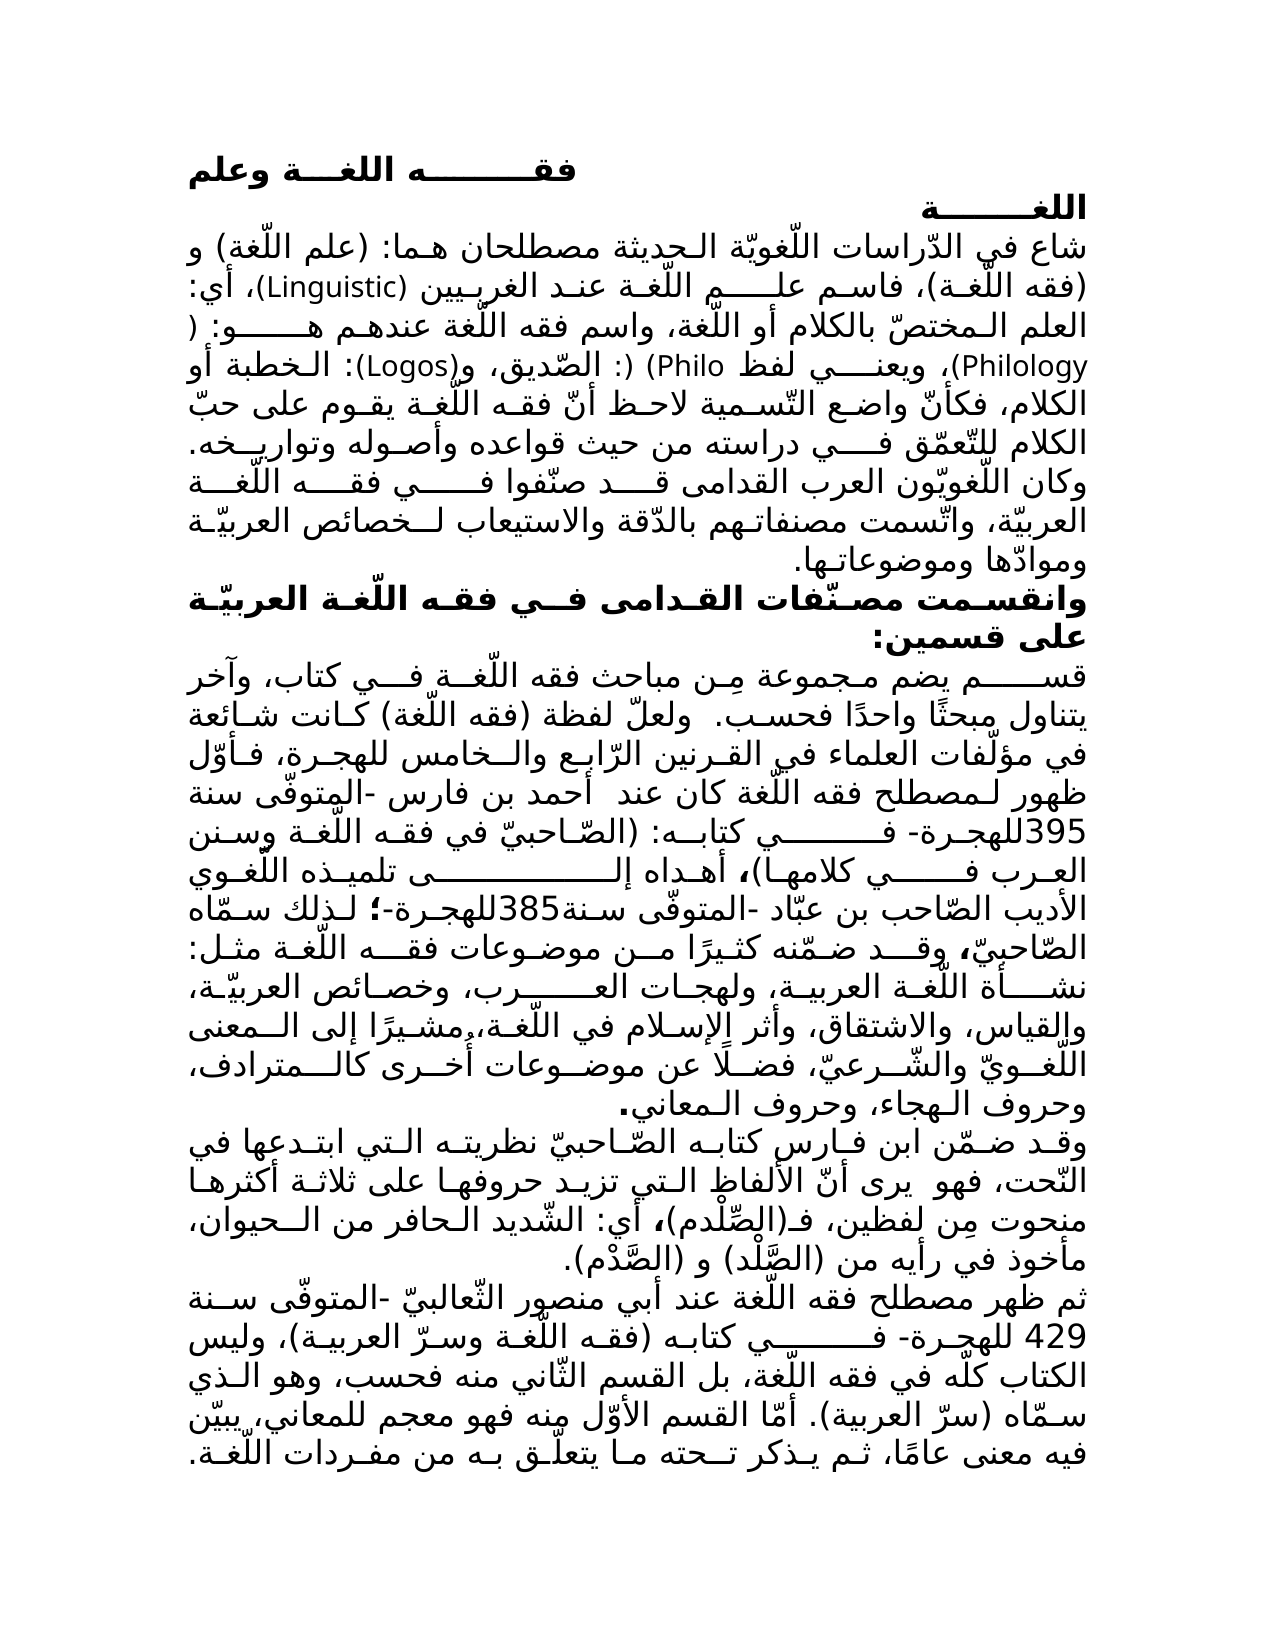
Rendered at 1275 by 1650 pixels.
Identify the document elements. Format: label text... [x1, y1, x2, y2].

text فقــــــه اللغة وعلم اللغــــــــة [187, 150, 1088, 228]
text وقد ضمّن ابن فارس كتابه الصّاحبيّ نظريته التي ابتدعها في النّحت، فهو يرى أنّ الألفاظ التي تزيد حروفها على ثلاثة أكثرها منحوت مِن لفظين، فـ(الصِّلْدم)، أي: الشّديد الـحافر من الـحيوان، مأخوذ في رأيه من (الصَّلْد) و (الصَّدْم). [187, 1123, 1088, 1278]
text شاع في الدّراسات اللّغويّة الـحديثة مصطلحان هـما: (علم اللّغة) و (فقه اللّغة)، فاسم علــــم اللّغة عند الغربيين (Linguistic)، أي: العلم الـمختصّ بالكلام أو اللّغة، واسم فقه اللّغة عندهـم هـــــــو: (Philology)، ويعنــــي لفظ Philo) (: الصّديق، و(Logos): الـخطبة أو الكلام، فكأنّ واضع التّسمية لاحظ أنّ فقه اللّغة يقوم على حبّ الكلام للتّعمّق فــــي دراسته من حيث قواعده وأصوله وتواريـخه. وكان اللّغويّون العرب القدامى قــــد صنّفوا فـــــي فقـــه اللّغــة العربيّة، واتّسمت مصنفاتـهم بالدّقة والاستيعاب لـخصائص العربيّة وموادّها وموضوعاتـها. [187, 228, 1088, 579]
text وانقسمت مصنّفات القدامى فـي فقه اللّغة العربيّة على قسمين: [187, 579, 1088, 657]
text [187, 1278, 1088, 1473]
text قســــــم يضم مـجموعة مِـن مباحث فقه اللّغــة فـــي كتاب، وآخر يتناول مبحثًا واحدًا فحسـب. ولعلّ لفظة (فقه اللّغة) كانت شائعة في مؤلّفات العلماء في القرنين الرّابع والـخامس للهجرة، فأوّل ظهور لـمصطلح فقه اللّغة كان عند أحمد بن فارس -المتوفّى سنة395للهجرة- فـــــــــي كتابـه: (الصّاحبيّ في فقه اللّغة وسنن العرب فــــــي كلامها)، أهداه إلـــــــــــــــــى تلميذه اللّغوي الأديب الصّاحب بن عبّاد -المتوفّى سنة385للهجرة-؛ لذلك سمّاه الصّاحبيّ، وقــد ضمّنه كثيرًا مـن موضوعات فقــه اللّغة مثل: نشـــأة اللّغة العربية، ولهجات العــــــرب، وخصائص العربيّة، والقياس، والاشتقاق، وأثر الإسلام في اللّغة، مشيرًا إلى الـمعنى اللّغويّ والشّرعيّ، فضلًا عن موضوعات أُخرى كالـمترادف، وحروف الـهجاء، وحروف الـمعاني. [187, 657, 1088, 1123]
